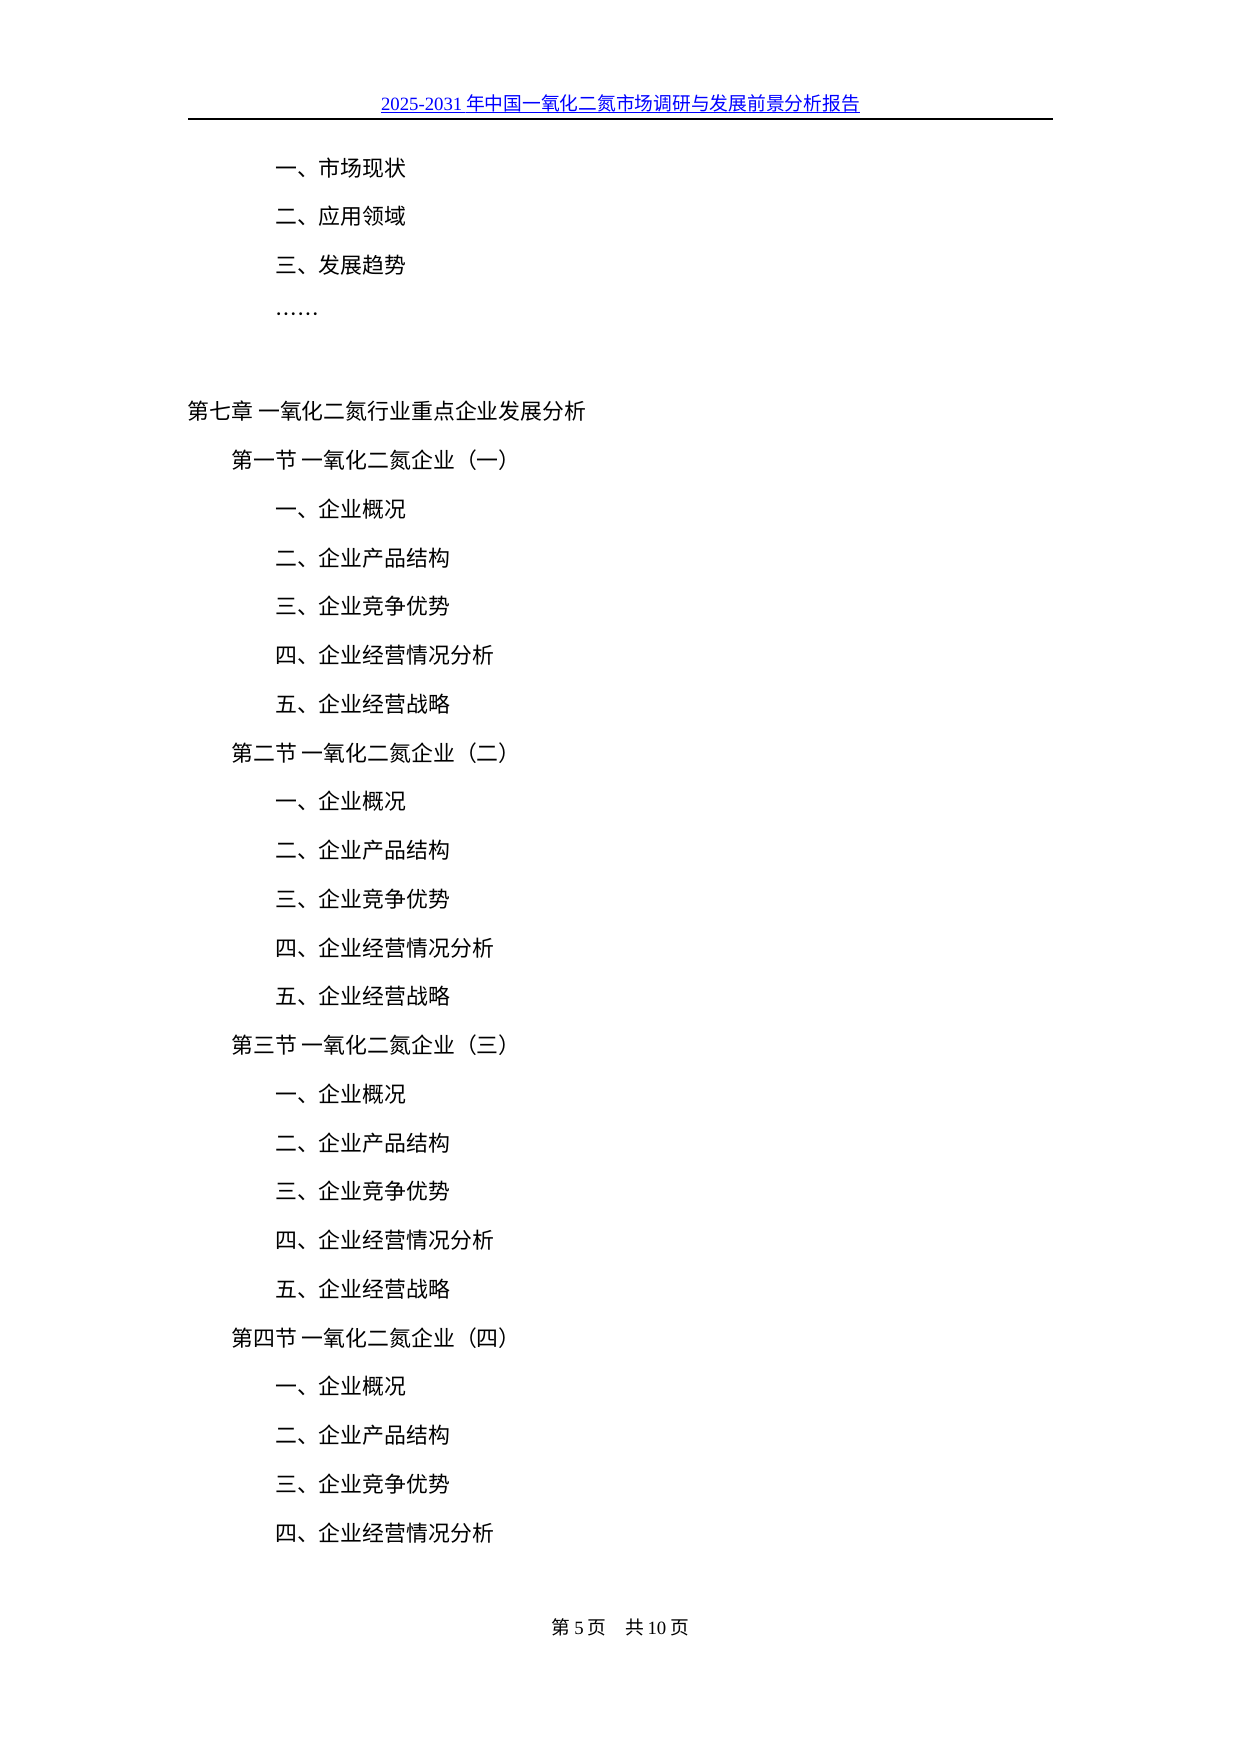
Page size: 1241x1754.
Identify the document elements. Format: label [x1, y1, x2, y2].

text [187, 150, 1053, 1548]
